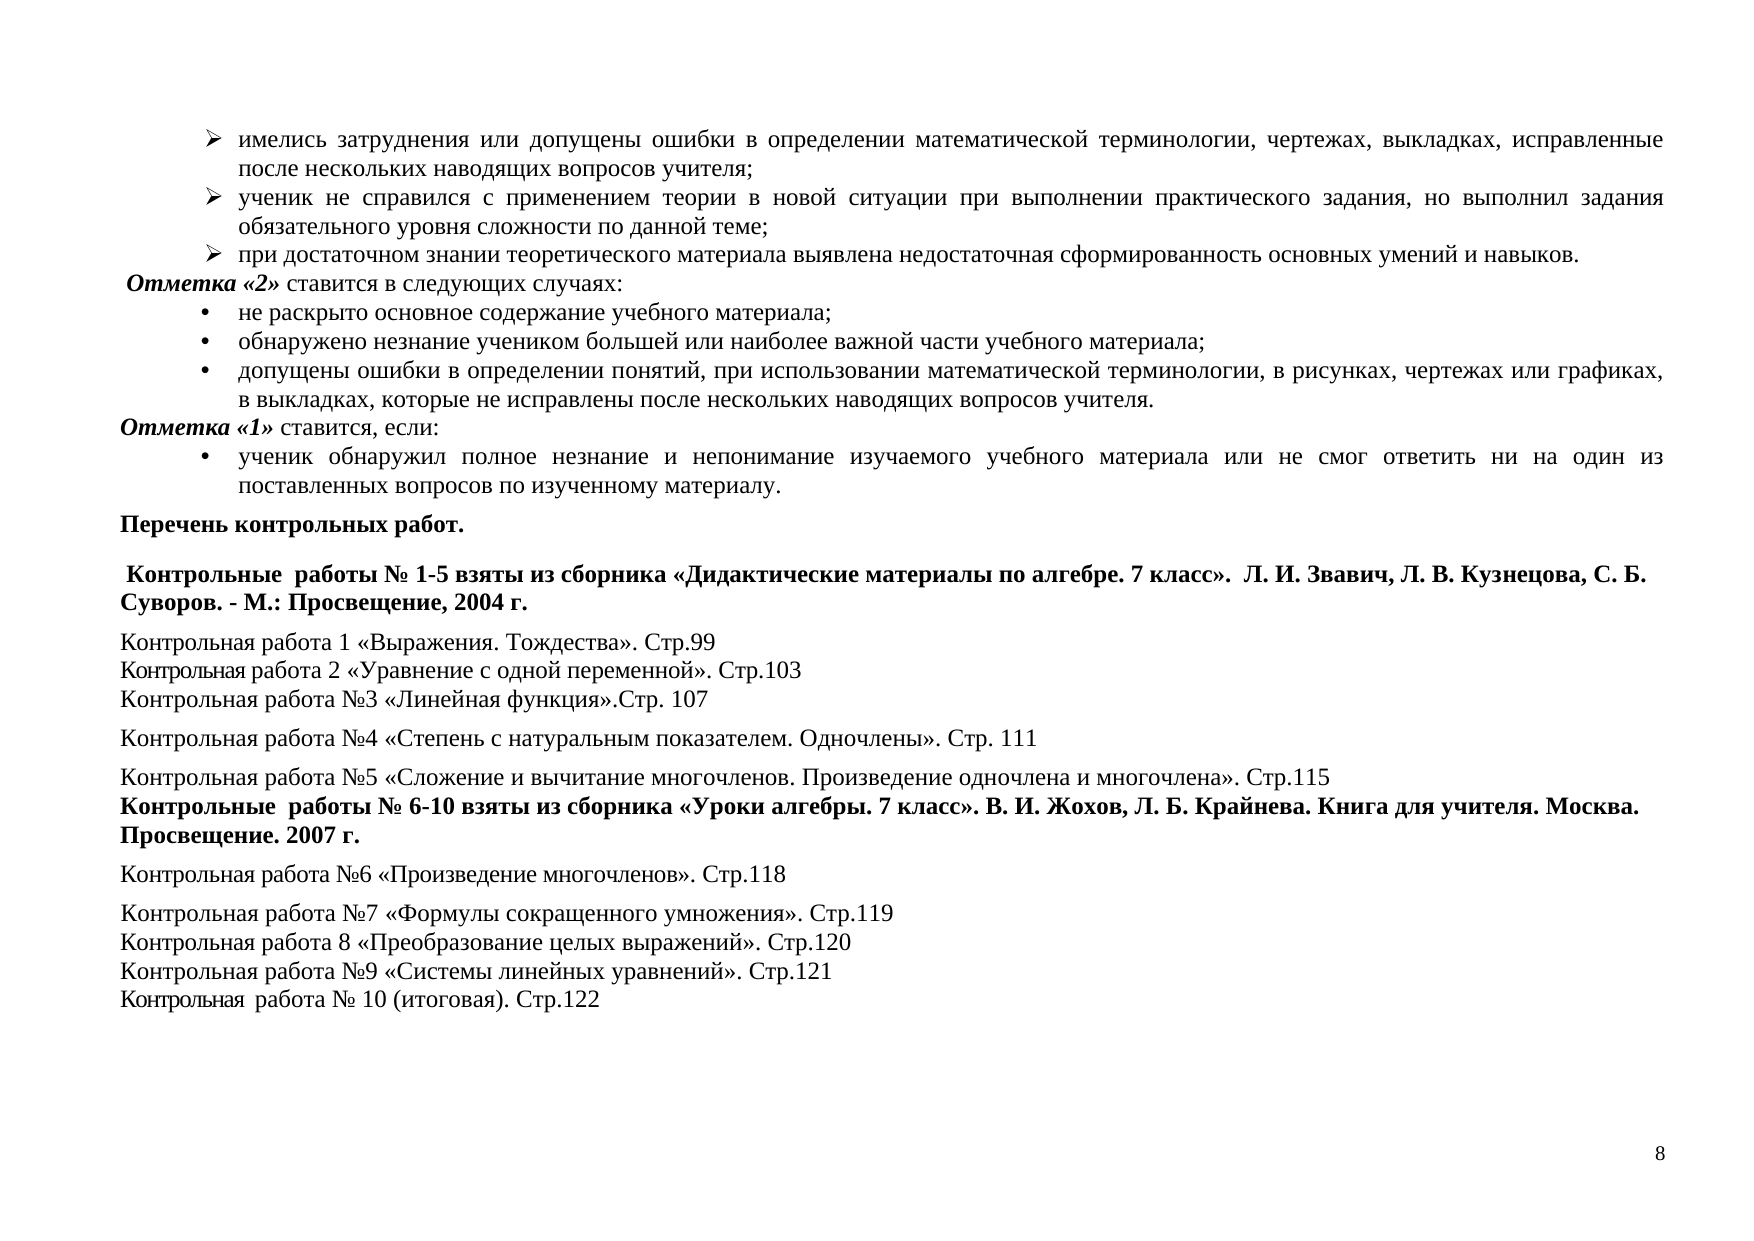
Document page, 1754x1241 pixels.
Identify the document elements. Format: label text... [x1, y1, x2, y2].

text Контрольные работы № 6-10 взяты из сборника «Уроки алгебры. 7 класс». В. И. Жохов, Л. Б. Крайнева. Книга для учителя. Москва. Просвещение. 2007 г. [120, 791, 1665, 849]
text Контрольная работа №7 «Формулы сокращенного умножения». Стр.119 [120, 898, 1665, 927]
list при достаточном знании теоретического материала выявлена недостаточная сформированность основных умений и навыков. [204, 239, 1665, 268]
text Отметка «1» ставится, если: [120, 412, 1665, 441]
text Контрольная работа №4 «Степень с натуральным показателем. Одночлены». Стр. 111 [120, 723, 1665, 752]
text Контрольная работа 8 «Преобразование целых выражений». Стр.120 [120, 927, 1665, 956]
text Контрольная работа №6 «Произведение многочленов». Стр.118 [120, 859, 1665, 888]
list допущены ошибки в определении понятий, при использовании математической терминологии, в рисунках, чертежах или графиках, в выкладках, которые не исправлены после нескольких наводящих вопросов учителя. [201, 355, 1665, 412]
text Контрольная работа 2 «Уравнение с одной переменной». Стр.103 [120, 655, 1665, 684]
list ученик не справился с применением теории в новой ситуации при выполнении практического задания, но выполнил задания обязательного уровня сложности по данной теме; [204, 182, 1665, 239]
text Контрольная работа №9 «Системы линейных уравнений». Стр.121 [120, 956, 1665, 984]
list не раскрыто основное содержание учебного материала; [201, 297, 1665, 326]
text Контрольная работа 1 «Выражения. Тождества». Стр.99 [120, 627, 1665, 655]
text Контрольная работа №3 «Линейная функция».Стр. 107 [120, 684, 1665, 713]
text Отметка «2» ставится в следующих случаях: [120, 268, 1665, 297]
list обнаружено незнание учеником большей или наиболее важной части учебного материала; [201, 326, 1665, 355]
list имелись затруднения или допущены ошибки в определении математической терминологии, чертежах, выкладках, исправленные после нескольких наводящих вопросов учителя; [204, 124, 1665, 182]
text Контрольная работа №5 «Сложение и вычитание многочленов. Произведение одночлена и многочлена». Стр.115 [120, 762, 1665, 791]
text Контрольная работа № 10 (итоговая). Стр.122 [120, 984, 1665, 1013]
text Перечень контрольных работ. [120, 509, 1665, 538]
text Контрольные работы № 1-5 взяты из сборника «Дидактические материалы по алгебре. 7 класс». Л. И. Звавич, Л. В. Кузнецова, С. Б. Суворов. - М.: Просвещение, 2004 г. [120, 559, 1665, 616]
list ученик обнаружил полное незнание и непонимание изучаемого учебного материала или не смог ответить ни на один из поставленных вопросов по изученному материалу. [201, 441, 1665, 499]
